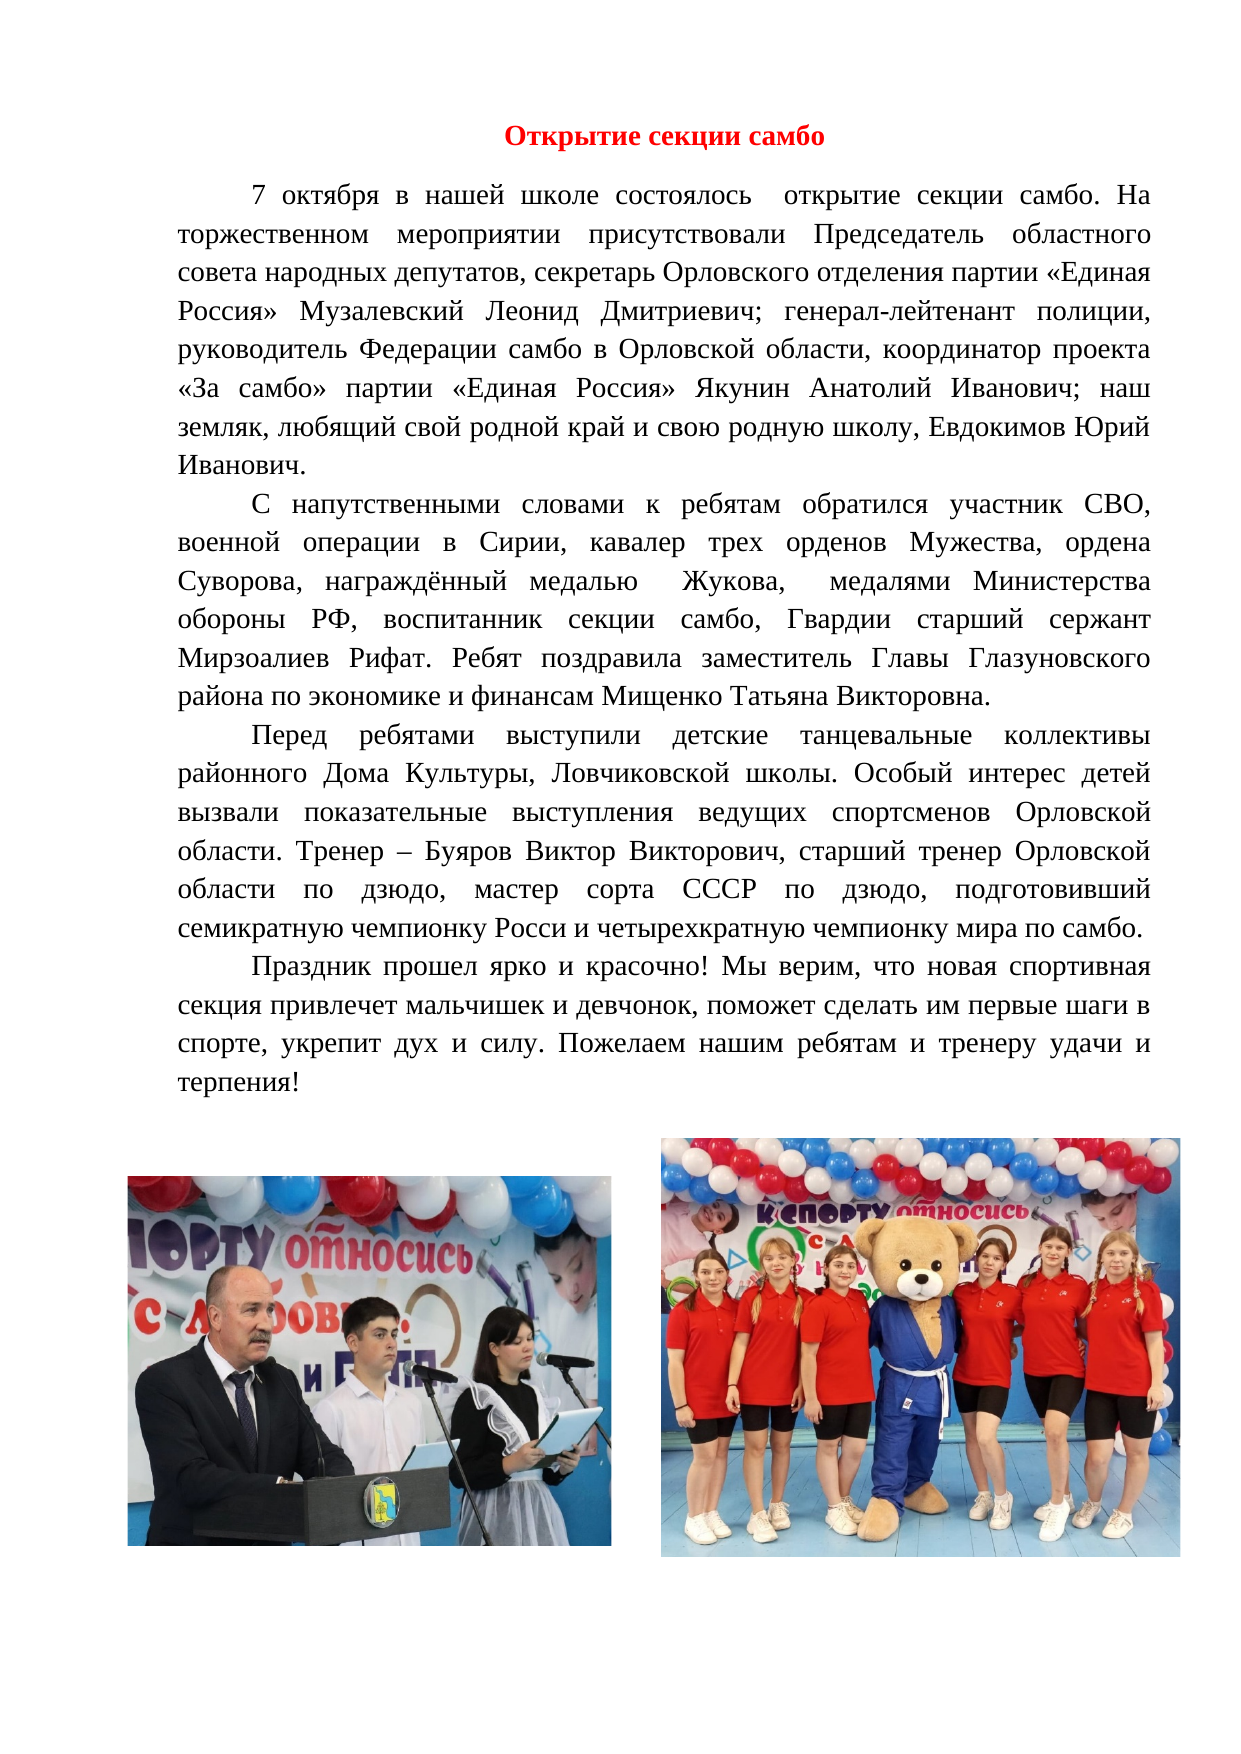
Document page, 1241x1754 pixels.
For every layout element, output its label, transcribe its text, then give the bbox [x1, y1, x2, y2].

text Открытие секции самбо [177, 118, 1152, 152]
picture [127, 1176, 612, 1546]
picture [661, 1138, 1181, 1557]
text С напутственными словами к ребятам обратился участник СВО, военной операции в Сирии, кавалер трех орденов Мужества, ордена Суворова, награждённый медалью Жукова, медалями Министерства обороны РФ, воспитанник секции самбо, Гвардии старший сержант Мирзоалиев Рифат. Ребят поздравила заместитель Главы Глазуновского района по экономике и финансам Мищенко Татьяна Викторовна. [177, 486, 1152, 712]
text Праздник прошел ярко и красочно! Мы верим, что новая спортивная секция привлечет мальчишек и девчонок, поможет сделать им первые шаги в спорте, укрепит дух и силу. Пожелаем нашим ребятам и тренеру удачи и терпения! [177, 948, 1152, 1097]
text 7 октября в нашей школе состоялось открытие секции самбо. На торжественном мероприятии присутствовали Председатель областного совета народных депутатов, секретарь Орловского отделения партии «Единая Россия» Музалевский Леонид Дмитриевич; генерал-лейтенант полиции, руководитель Федерации самбо в Орловской области, координатор проекта «За самбо» партии «Единая Россия» Якунин Анатолий Иванович; наш земляк, любящий свой родной край и свою родную школу, Евдокимов Юрий Иванович. [177, 177, 1152, 481]
text Перед ребятами выступили детские танцевальные коллективы районного Дома Культуры, Ловчиковской школы. Особый интерес детей вызвали показательные выступления ведущих спортсменов Орловской области. Тренер – Буяров Виктор Викторович, старший тренер Орловской области по дзюдо, мастер сорта СССР по дзюдо, подготовивший семикратную чемпионку Росси и четырехкратную чемпионку мира по самбо. [177, 717, 1152, 943]
